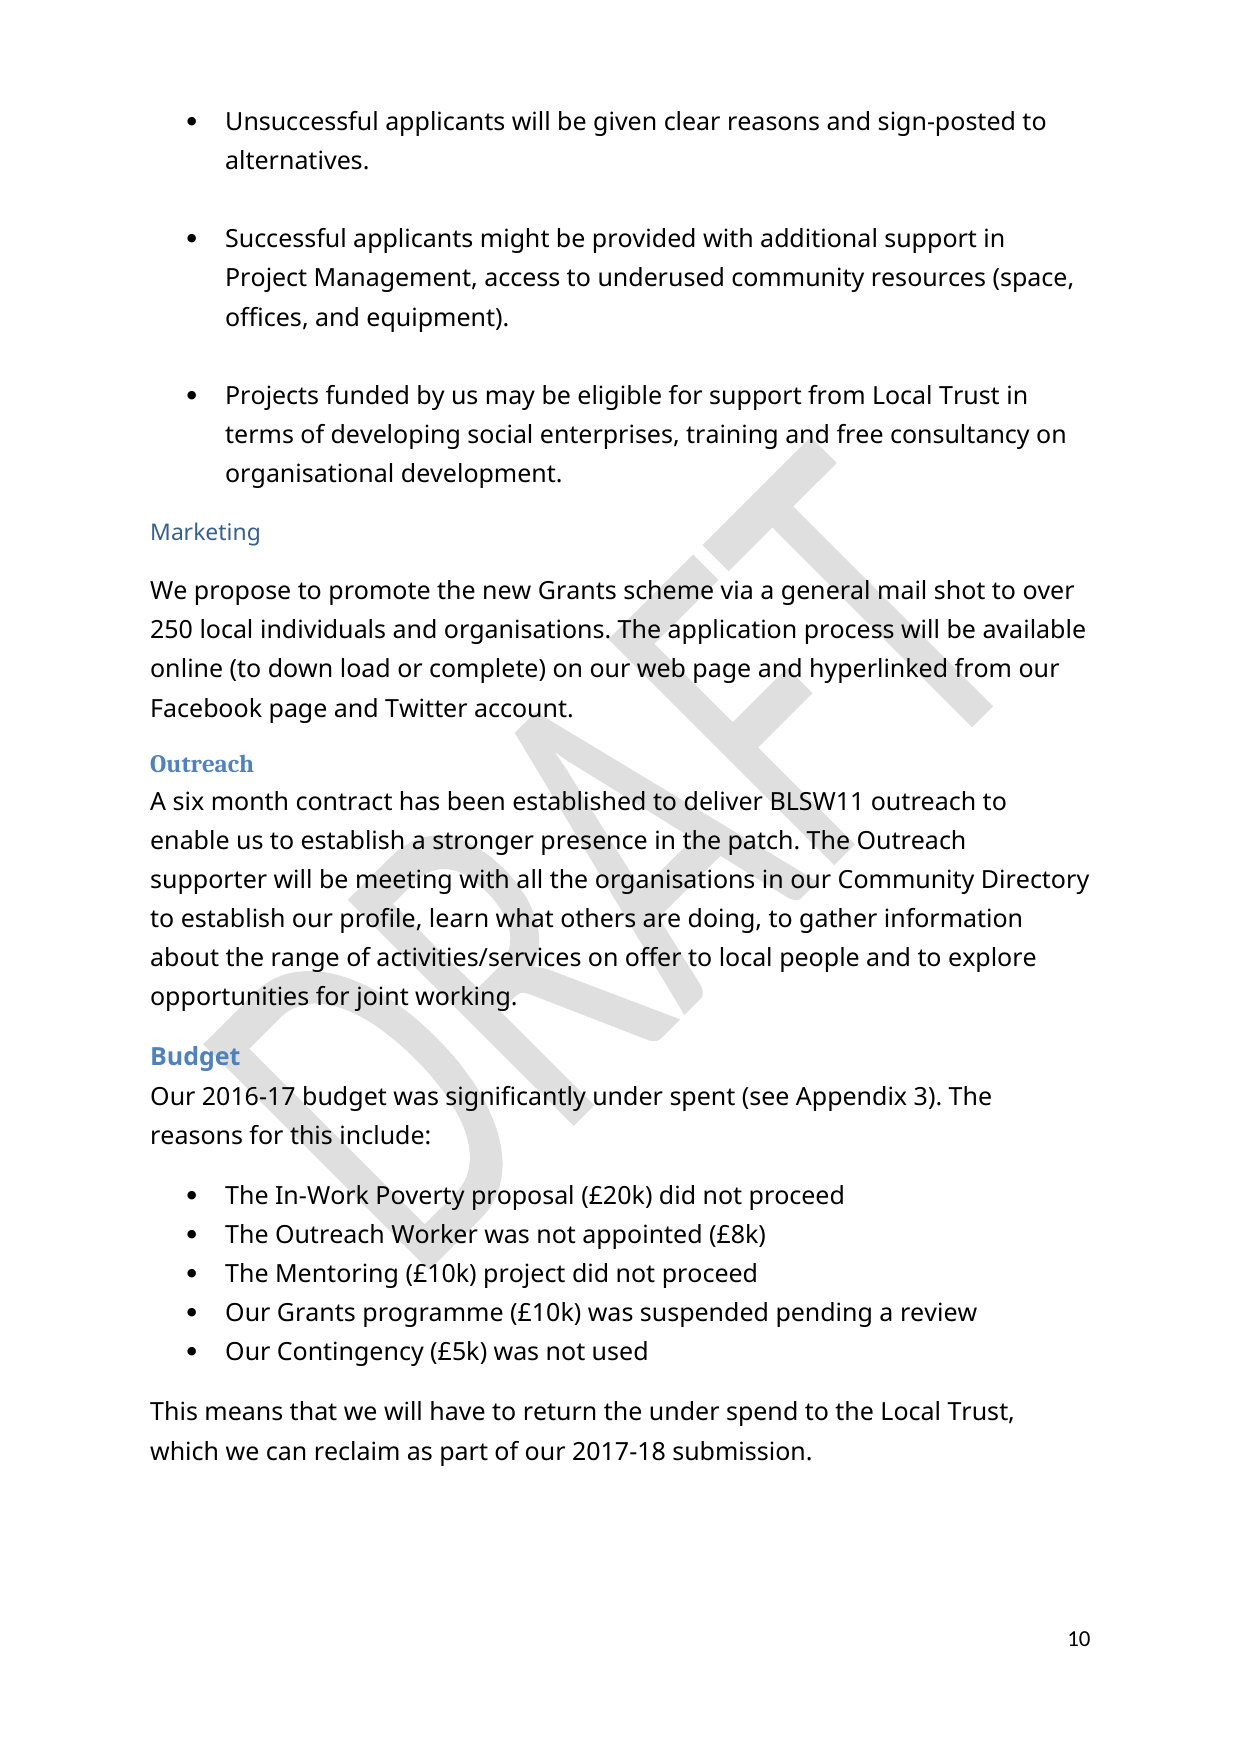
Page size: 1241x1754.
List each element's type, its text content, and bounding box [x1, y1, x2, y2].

text Our 2016-17 budget was significantly under spent (see Appendix 3). The reasons for this include: [150, 1078, 1090, 1151]
text This means that we will have to return the under spend to the Local Trust, which we can reclaim as part of our 2017-18 submission. [150, 1394, 1090, 1467]
list Our Grants programme (£10k) was suspended pending a review [187, 1295, 1090, 1329]
list Unsuccessful applicants will be given clear reasons and sign-posted to alternatives. [187, 103, 1090, 177]
subtitle Outreach [150, 750, 1090, 779]
list Our Contingency (£5k) was not used [187, 1334, 1090, 1368]
text Marketing [150, 516, 1090, 547]
text A six month contract has been established to deliver BLSW11 outreach to enable us to establish a stronger presence in the patch. The Outreach supporter will be meeting with all the organisations in our Community Directory to establish our profile, learn what others are doing, to gather information about the range of activities/services on offer to local people and to explore opportunities for joint working. [150, 783, 1090, 1013]
list The Outreach Worker was not appointed (£8k) [187, 1217, 1090, 1251]
subtitle Budget [150, 1039, 1090, 1073]
list Projects funded by us may be eligible for support from Local Trust in terms of developing social enterprises, training and free consultancy on organisational development. [187, 378, 1090, 490]
list Successful applicants might be provided with additional support in Project Management, access to underused community resources (space, offices, and equipment). [187, 221, 1090, 333]
text We propose to promote the new Grants scheme via a general mail shot to over 250 local individuals and organisations. The application process will be available online (to down load or complete) on our web page and hyperlinked from our Facebook page and Twitter account. [150, 573, 1090, 724]
list The In-Work Poverty proposal (£20k) did not proceed [187, 1177, 1090, 1211]
list The Mentoring (£10k) project did not proceed [187, 1256, 1090, 1290]
